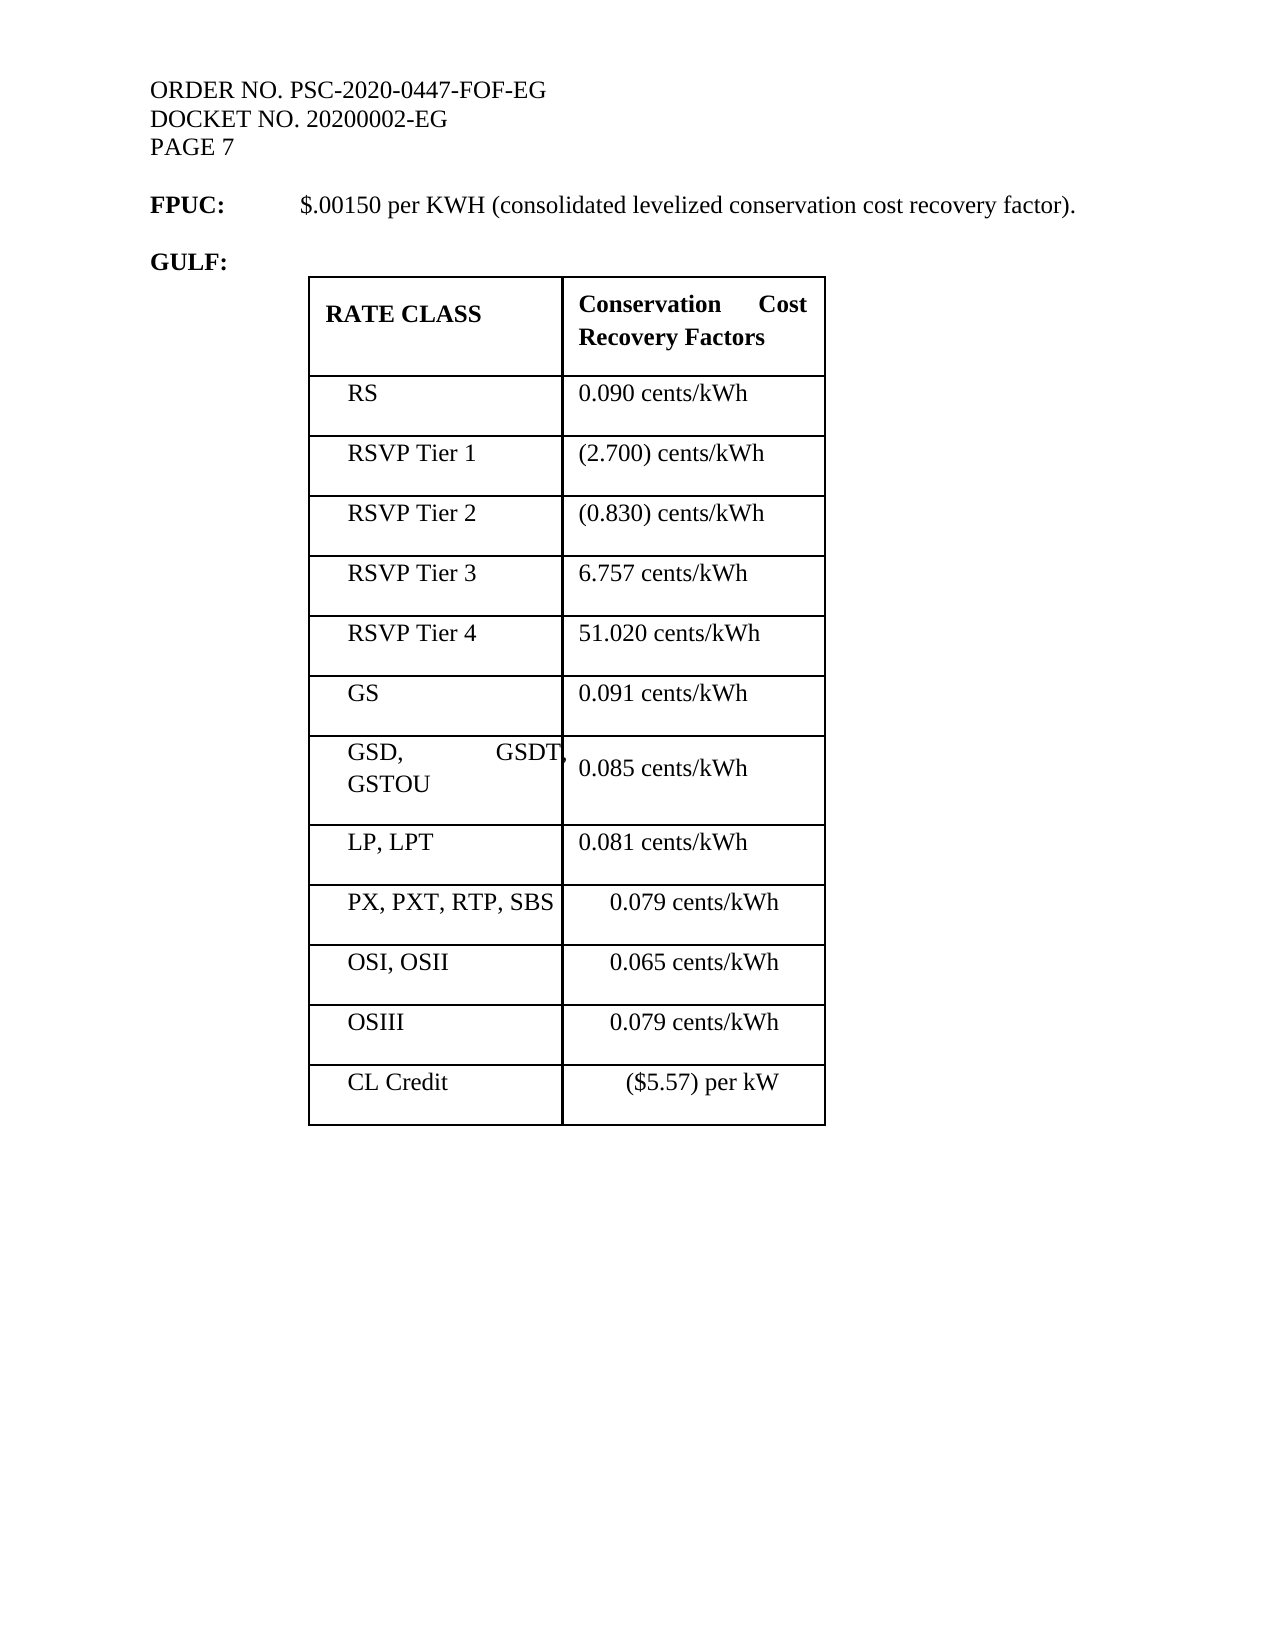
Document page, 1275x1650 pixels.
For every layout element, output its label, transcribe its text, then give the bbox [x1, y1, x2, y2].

table_cell (2.700) cents/kWh [564, 437, 824, 494]
table_cell (0.830) cents/kWh [564, 497, 824, 554]
table_cell OSI, OSII [310, 946, 561, 1003]
table_header RATE CLASS [310, 278, 561, 374]
table_cell RSVP Tier 4 [310, 617, 561, 674]
table_cell GSD, GSDT, GSTOU [310, 737, 561, 823]
table_cell PX, PXT, RTP, SBS [310, 886, 561, 943]
table_cell RS [310, 377, 561, 434]
text GULF: [150, 247, 1125, 276]
table_cell 6.757 cents/kWh [564, 557, 824, 614]
table_cell 51.020 cents/kWh [564, 617, 824, 674]
text FPUC: $.00150 per KWH (consolidated levelized conservation cost recovery factor). [150, 190, 1125, 219]
table_cell CL Credit [310, 1066, 561, 1123]
table_cell OSIII [310, 1006, 561, 1063]
table_cell 0.079 cents/kWh [564, 1006, 824, 1063]
table_cell 0.090 cents/kWh [564, 377, 824, 434]
table_cell RSVP Tier 2 [310, 497, 561, 554]
table_cell 0.081 cents/kWh [564, 826, 824, 883]
table_cell LP, LPT [310, 826, 561, 883]
table_cell RSVP Tier 1 [310, 437, 561, 494]
table_cell RSVP Tier 3 [310, 557, 561, 614]
table_cell 0.065 cents/kWh [564, 946, 824, 1003]
table_header Conservation Cost Recovery Factors [564, 278, 824, 374]
table_cell 0.085 cents/kWh [564, 737, 824, 823]
table_cell 0.079 cents/kWh [564, 886, 824, 943]
table_cell 0.091 cents/kWh [564, 677, 824, 734]
table_cell ($5.57) per kW [564, 1066, 824, 1123]
table_cell GS [310, 677, 561, 734]
